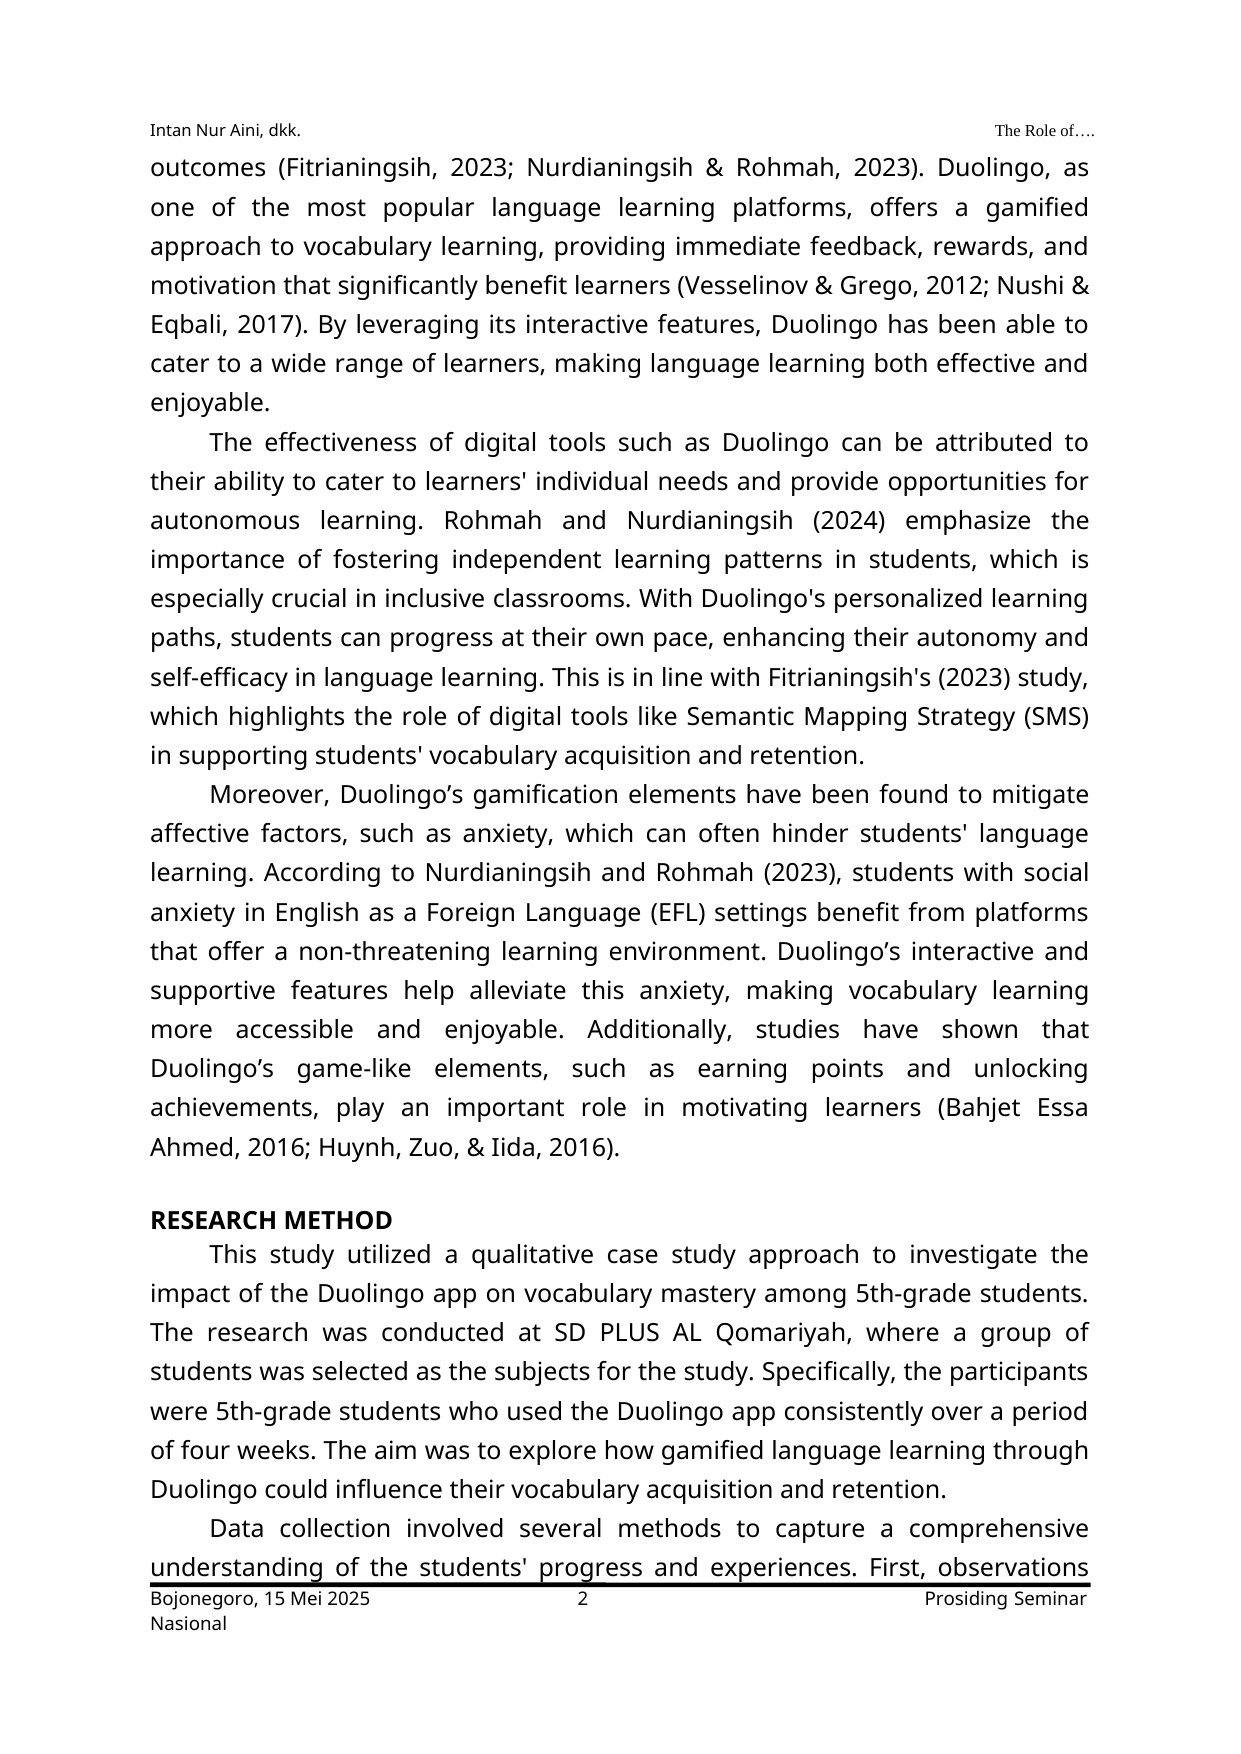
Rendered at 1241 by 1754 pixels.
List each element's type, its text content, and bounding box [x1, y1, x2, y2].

text This study utilized a qualitative case study approach to investigate the impact of the Duolingo app on vocabulary mastery among 5th-grade students. The research was conducted at SD PLUS AL Qomariyah, where a group of students was selected as the subjects for the study. Specifically, the participants were 5th-grade students who used the Duolingo app consistently over a period of four weeks. The aim was to explore how gamified language learning through Duolingo could influence their vocabulary acquisition and retention. [150, 1236, 1090, 1506]
text Moreover, Duolingo’s gamification elements have been found to mitigate affective factors, such as anxiety, which can often hinder students' language learning. According to Nurdianingsih and Rohmah (2023), students with social anxiety in English as a Foreign Language (EFL) settings benefit from platforms that offer a non-threatening learning environment. Duolingo’s interactive and supportive features help alleviate this anxiety, making vocabulary learning more accessible and enjoyable. Additionally, studies have shown that Duolingo’s game-like elements, such as earning points and unlocking achievements, play an important role in motivating learners (Bahjet Essa Ahmed, 2016; Huynh, Zuo, & Iida, 2016). [150, 777, 1090, 1163]
text RESEARCH METHOD [150, 1202, 1090, 1236]
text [150, 150, 1090, 419]
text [150, 1511, 1090, 1584]
text The effectiveness of digital tools such as Duolingo can be attributed to their ability to cater to learners' individual needs and provide opportunities for autonomous learning. Rohmah and Nurdianingsih (2024) emphasize the importance of fostering independent learning patterns in students, which is especially crucial in inclusive classrooms. With Duolingo's personalized learning paths, students can progress at their own pace, enhancing their autonomy and self-efficacy in language learning. This is in line with Fitrianingsih's (2023) study, which highlights the role of digital tools like Semantic Mapping Strategy (SMS) in supporting students' vocabulary acquisition and retention. [150, 424, 1090, 772]
